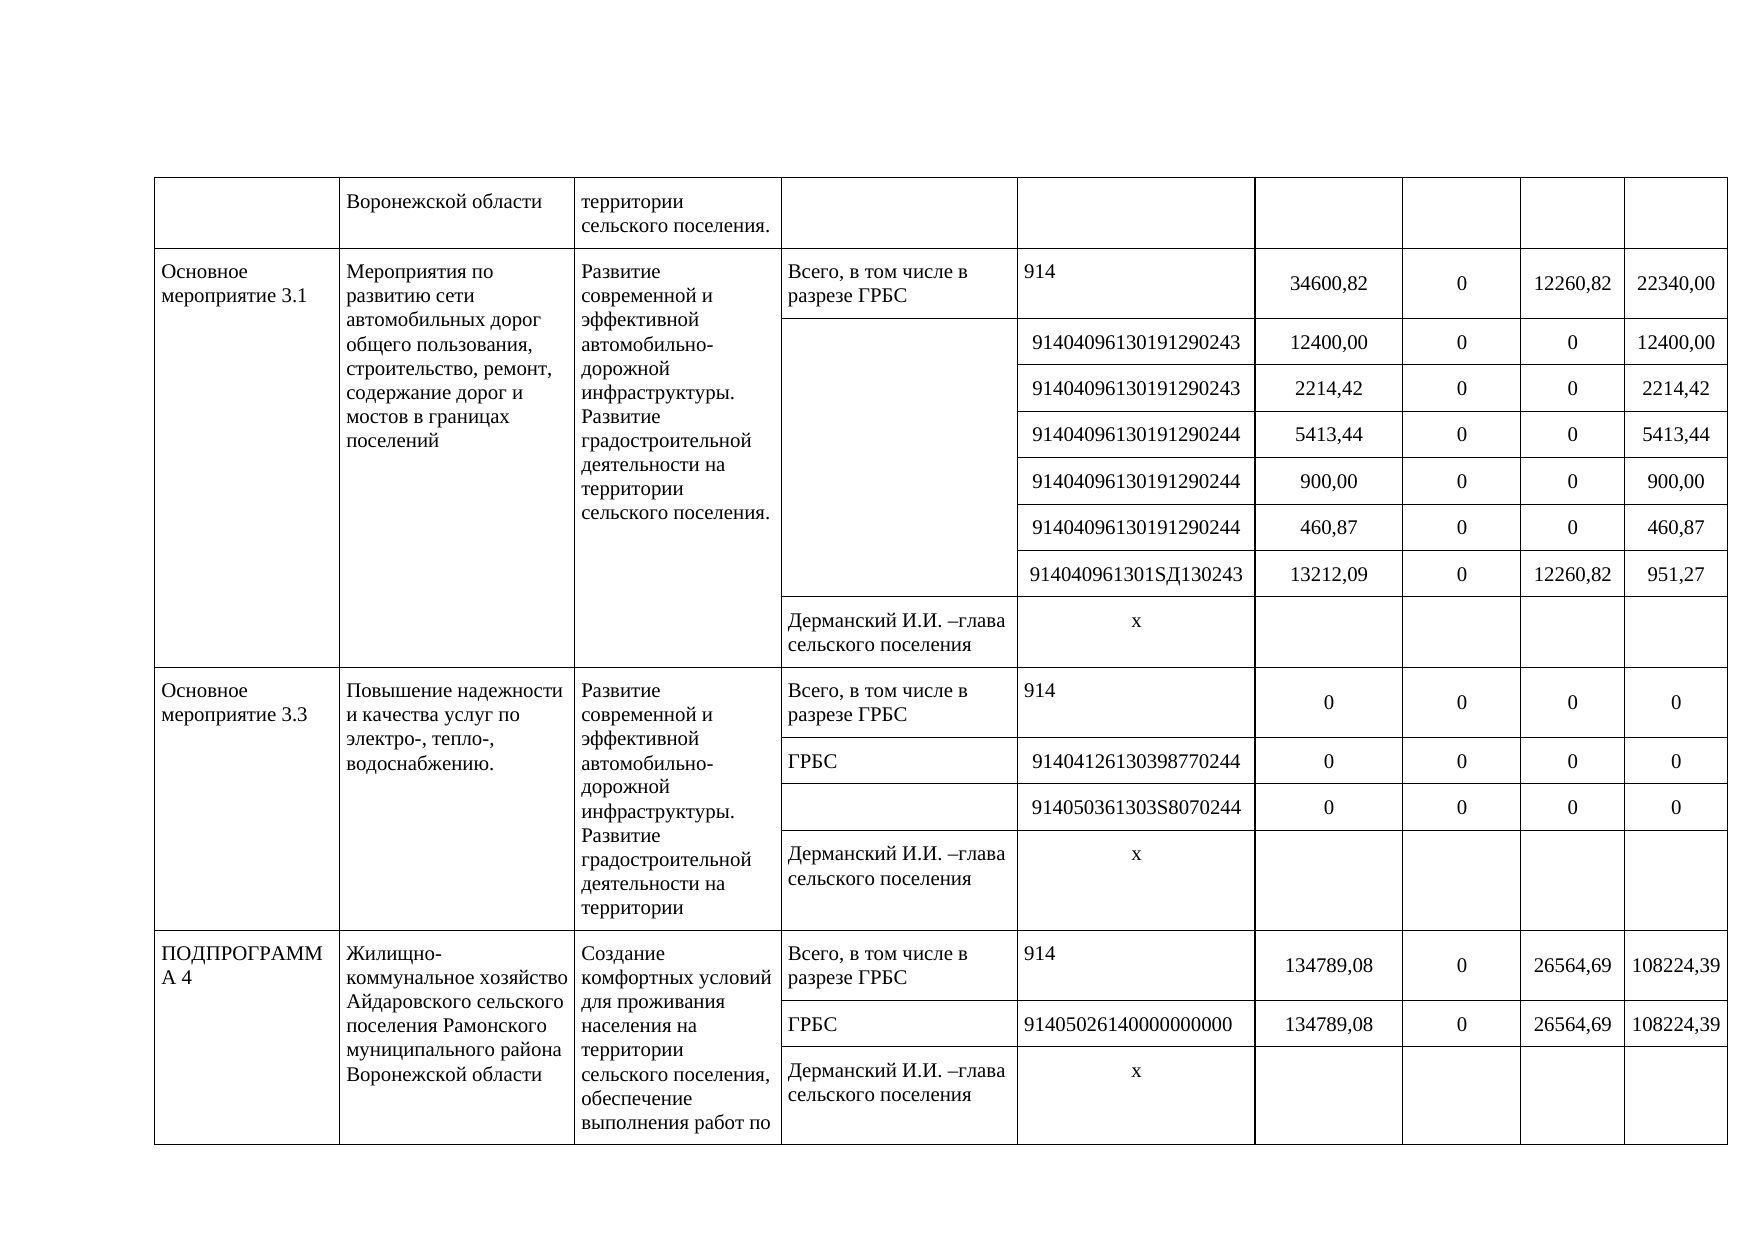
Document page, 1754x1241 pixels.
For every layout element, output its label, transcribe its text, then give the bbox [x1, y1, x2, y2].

table_cell 0 [1521, 784, 1624, 830]
table_cell 0 [1521, 365, 1624, 411]
table_cell 0 [1403, 784, 1520, 830]
table_cell 12260,82 [1521, 551, 1624, 596]
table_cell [575, 249, 781, 667]
table_cell [1521, 831, 1624, 929]
table_cell 0 [1403, 1001, 1520, 1046]
table_cell 0 [1403, 738, 1520, 783]
table_cell 12400,00 [1625, 319, 1727, 364]
table_cell 914050361303S8070244 [1018, 784, 1254, 830]
table_cell х [1018, 1047, 1254, 1144]
table_cell [1256, 1047, 1402, 1144]
table_cell 5413,44 [1256, 412, 1402, 457]
table_cell 0 [1521, 412, 1624, 457]
table_cell 0 [1625, 668, 1727, 737]
table_cell 26564,69 [1521, 1001, 1624, 1046]
table_cell ПОДПРОГРАММА 4 [155, 931, 339, 1144]
table_cell 0 [1521, 458, 1624, 503]
table_cell Мероприятия по развитию сети автомобильных дорог общего пользования, строительство, ремонт, содержание дорог и мостов в границах поселений [340, 249, 574, 667]
table_cell 2214,42 [1256, 365, 1402, 411]
table_cell Развитие современной и эффективной автомобильно-дорожной инфраструктуры. Развитие градостроительной деятельности на территории [575, 668, 781, 929]
table_cell Дерманский И.И. –глава сельского поселения [782, 597, 1017, 667]
table_cell [1403, 831, 1520, 929]
table_cell 914 [1018, 668, 1254, 737]
table_cell 91404096130191290244 [1018, 412, 1254, 457]
table_cell 91405026140000000000 [1018, 1001, 1254, 1046]
table_cell ГРБС [782, 1001, 1017, 1046]
table_cell [782, 784, 1017, 830]
table_cell 0 [1256, 738, 1402, 783]
table_cell х [1018, 178, 1254, 248]
table_cell Основное мероприятие 3.1 [155, 249, 339, 667]
table_cell Всего, в том числе в разрезе ГРБС [782, 668, 1017, 737]
table_cell 914040961301SД130243 [1018, 551, 1254, 596]
table_cell 0 [1521, 319, 1624, 364]
table_cell 0 [1625, 784, 1727, 830]
table_cell [1521, 178, 1624, 248]
table_cell [782, 319, 1017, 596]
table_cell 0 [1403, 458, 1520, 503]
table_cell 34600,82 [1256, 249, 1402, 318]
table_cell 0 [1403, 319, 1520, 364]
table_cell 0 [1521, 668, 1624, 737]
table_cell 900,00 [1625, 458, 1727, 503]
table_cell 5413,44 [1625, 412, 1727, 457]
table_cell [1625, 1047, 1727, 1144]
table_cell 0 [1403, 551, 1520, 596]
table_cell 12260,82 [1521, 249, 1624, 318]
table_cell х [1018, 831, 1254, 929]
table_cell [1256, 597, 1402, 667]
table_cell 460,87 [1625, 505, 1727, 550]
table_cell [782, 178, 1017, 248]
table_cell [1403, 178, 1520, 248]
table_cell Всего, в том числе в разрезе ГРБС [782, 249, 1017, 318]
table_cell 108224,39 [1625, 931, 1727, 1000]
table_cell х [1018, 597, 1254, 667]
table_cell 0 [1625, 738, 1727, 783]
table_cell [1625, 831, 1727, 929]
table_cell Повышение надежности и качества услуг по электро-, тепло-, водоснабжению. [340, 668, 574, 929]
table_cell 460,87 [1256, 505, 1402, 550]
table_cell 0 [1403, 365, 1520, 411]
table_cell 108224,39 [1625, 1001, 1727, 1046]
table_cell 91404096130191290244 [1018, 458, 1254, 503]
table_cell 91404096130191290243 [1018, 365, 1254, 411]
table_cell 2214,42 [1625, 365, 1727, 411]
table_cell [782, 1047, 1017, 1144]
table_cell 134789,08 [1256, 1001, 1402, 1046]
table_cell 0 [1403, 412, 1520, 457]
table_cell 12400,00 [1256, 319, 1402, 364]
table_cell 0 [1403, 249, 1520, 318]
table_cell [1625, 597, 1727, 667]
table_cell Жилищно-коммунальное хозяйство Айдаровского сельского поселения Рамонского муниципального района Воронежской области [340, 931, 574, 1144]
table_cell 134789,08 [1256, 931, 1402, 1000]
table_cell 914 [1018, 249, 1254, 318]
table_cell 91404096130191290243 [1018, 319, 1254, 364]
table_cell 0 [1403, 668, 1520, 737]
table_cell [1521, 1047, 1624, 1144]
table_cell [1521, 597, 1624, 667]
table_cell Основное мероприятие 3.3 [155, 668, 339, 929]
table_cell 951,27 [1625, 551, 1727, 596]
table_cell 0 [1403, 505, 1520, 550]
table_cell 26564,69 [1521, 931, 1624, 1000]
table_cell 91404096130191290244 [1018, 505, 1254, 550]
table_cell [1256, 178, 1402, 248]
table_cell 0 [1521, 505, 1624, 550]
table_cell [1403, 1047, 1520, 1144]
table_cell 22340,00 [1625, 249, 1727, 318]
table_cell [1403, 597, 1520, 667]
table_cell 91404126130398770244 [1018, 738, 1254, 783]
table_cell [1625, 178, 1727, 248]
table_cell ГРБС [782, 738, 1017, 783]
table_cell 0 [1256, 784, 1402, 830]
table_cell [575, 931, 781, 1144]
table_cell 914 [1018, 931, 1254, 1000]
table_cell 0 [1256, 668, 1402, 737]
table_cell 900,00 [1256, 458, 1402, 503]
table_cell Дерманский И.И. –глава сельского поселения [782, 831, 1017, 929]
table_cell 0 [1521, 738, 1624, 783]
table_cell Всего, в том числе в разрезе ГРБС [782, 931, 1017, 1000]
table_cell 0 [1403, 931, 1520, 1000]
table_cell 13212,09 [1256, 551, 1402, 596]
table_cell [1256, 831, 1402, 929]
